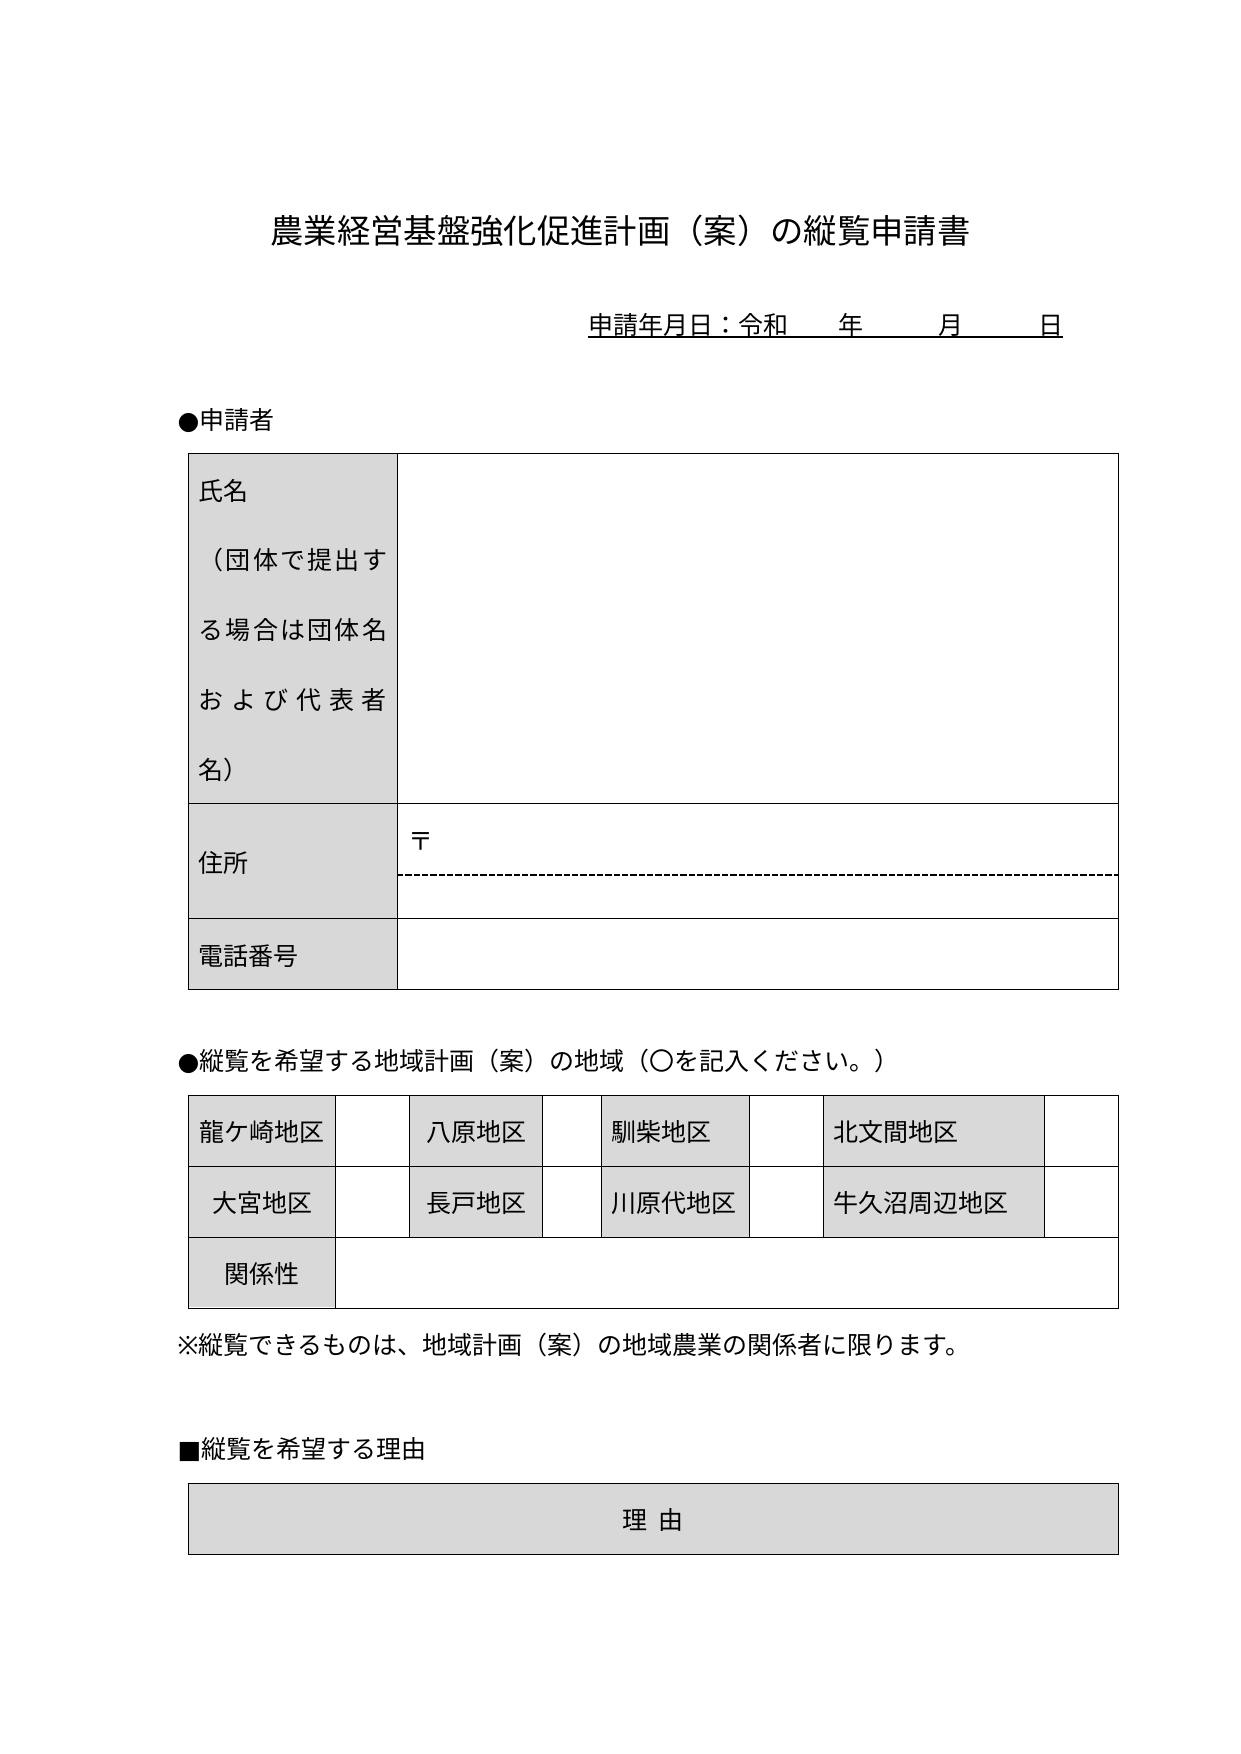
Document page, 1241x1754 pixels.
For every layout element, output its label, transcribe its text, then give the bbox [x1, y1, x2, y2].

table_cell 関係性 [189, 1238, 335, 1307]
table_header 龍ケ崎地区 [189, 1096, 335, 1166]
table_cell [1045, 1167, 1118, 1237]
table_cell 大宮地区 [189, 1167, 335, 1237]
text ●縦覧を希望する地域計画（案）の地域（〇を記入ください。） [177, 1025, 1063, 1095]
table_cell 長戸地区 [410, 1167, 542, 1237]
table_cell 〒 [398, 804, 1118, 874]
table_cell [398, 874, 1118, 918]
table_header 馴柴地区 [602, 1096, 749, 1166]
table_header [543, 1096, 601, 1166]
table_header 理由 [189, 1484, 1118, 1554]
table_cell 電話番号 [189, 919, 397, 989]
table_header 八原地区 [410, 1096, 542, 1166]
table_cell [336, 1167, 409, 1237]
table_cell [336, 1238, 1118, 1307]
table_cell [543, 1167, 601, 1237]
table_cell 住所 [189, 804, 397, 918]
text ●申請者 [177, 383, 1063, 453]
table_cell 川原代地区 [602, 1167, 749, 1237]
table_header [336, 1096, 409, 1166]
table_cell [398, 919, 1118, 989]
table_header 氏名 （団体で提出する場合は団体名および代表者名） [189, 454, 397, 803]
text 農業経営基盤強化促進計画（案）の縦覧申請書 [177, 194, 1063, 263]
table_cell [750, 1167, 823, 1237]
text 申請年月日：令和 年 月 日 [177, 288, 1063, 358]
table_header [1045, 1096, 1118, 1166]
text ※縦覧できるものは、地域計画（案）の地域農業の関係者に限ります。 [177, 1308, 1063, 1378]
table_header 北文間地区 [824, 1096, 1044, 1166]
table_cell 牛久沼周辺地区 [824, 1167, 1044, 1237]
table_header [398, 454, 1118, 803]
table_header [750, 1096, 823, 1166]
text ■縦覧を希望する理由 [177, 1413, 1063, 1483]
